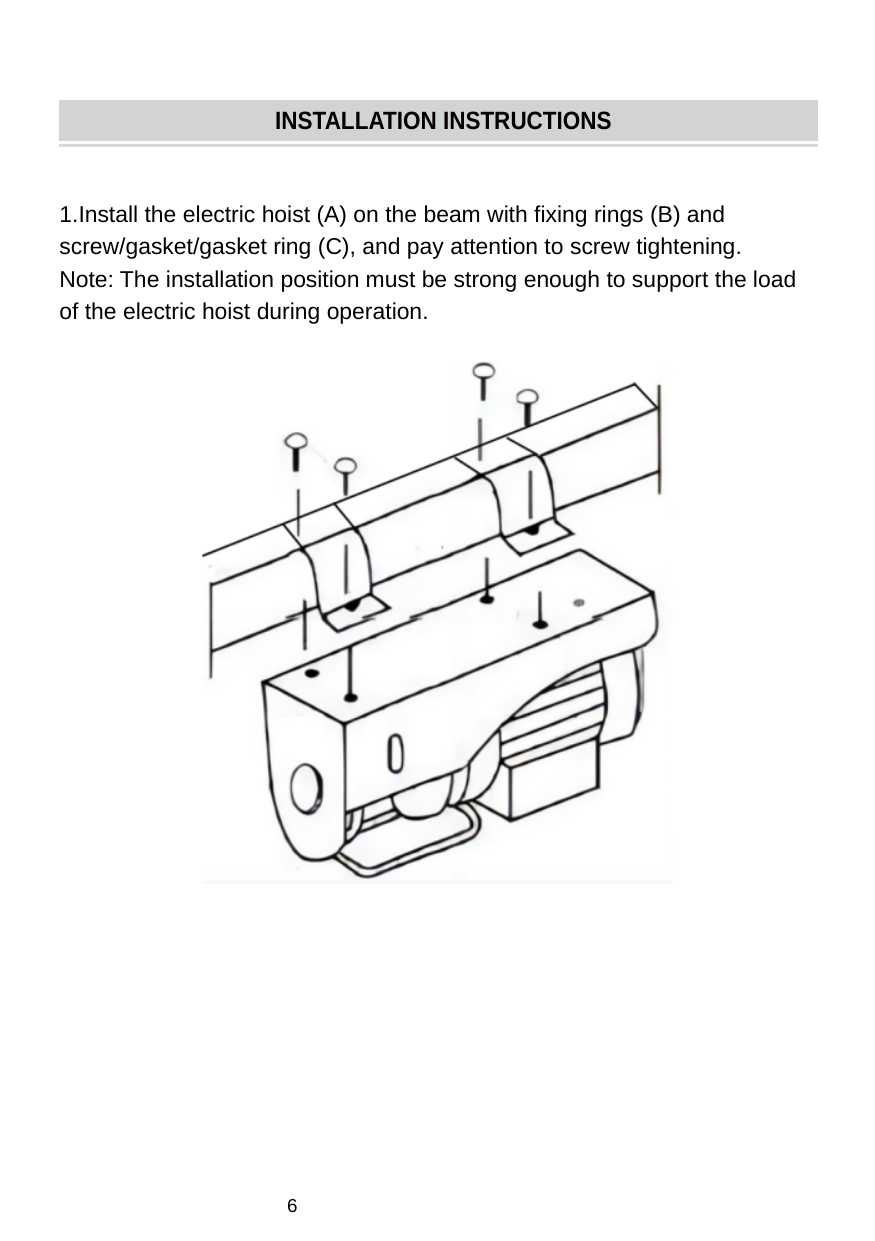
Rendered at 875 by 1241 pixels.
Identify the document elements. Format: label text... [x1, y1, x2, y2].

list Note: The installation position must be strong enough to support the load of the electric hoist during operation. [59, 263, 815, 328]
picture [201, 360, 673, 884]
list 1.Install the electric hoist (A) on the beam with fixing rings (B) and screw/gasket/gasket ring (C), and pay attention to screw tightening. [59, 198, 815, 263]
